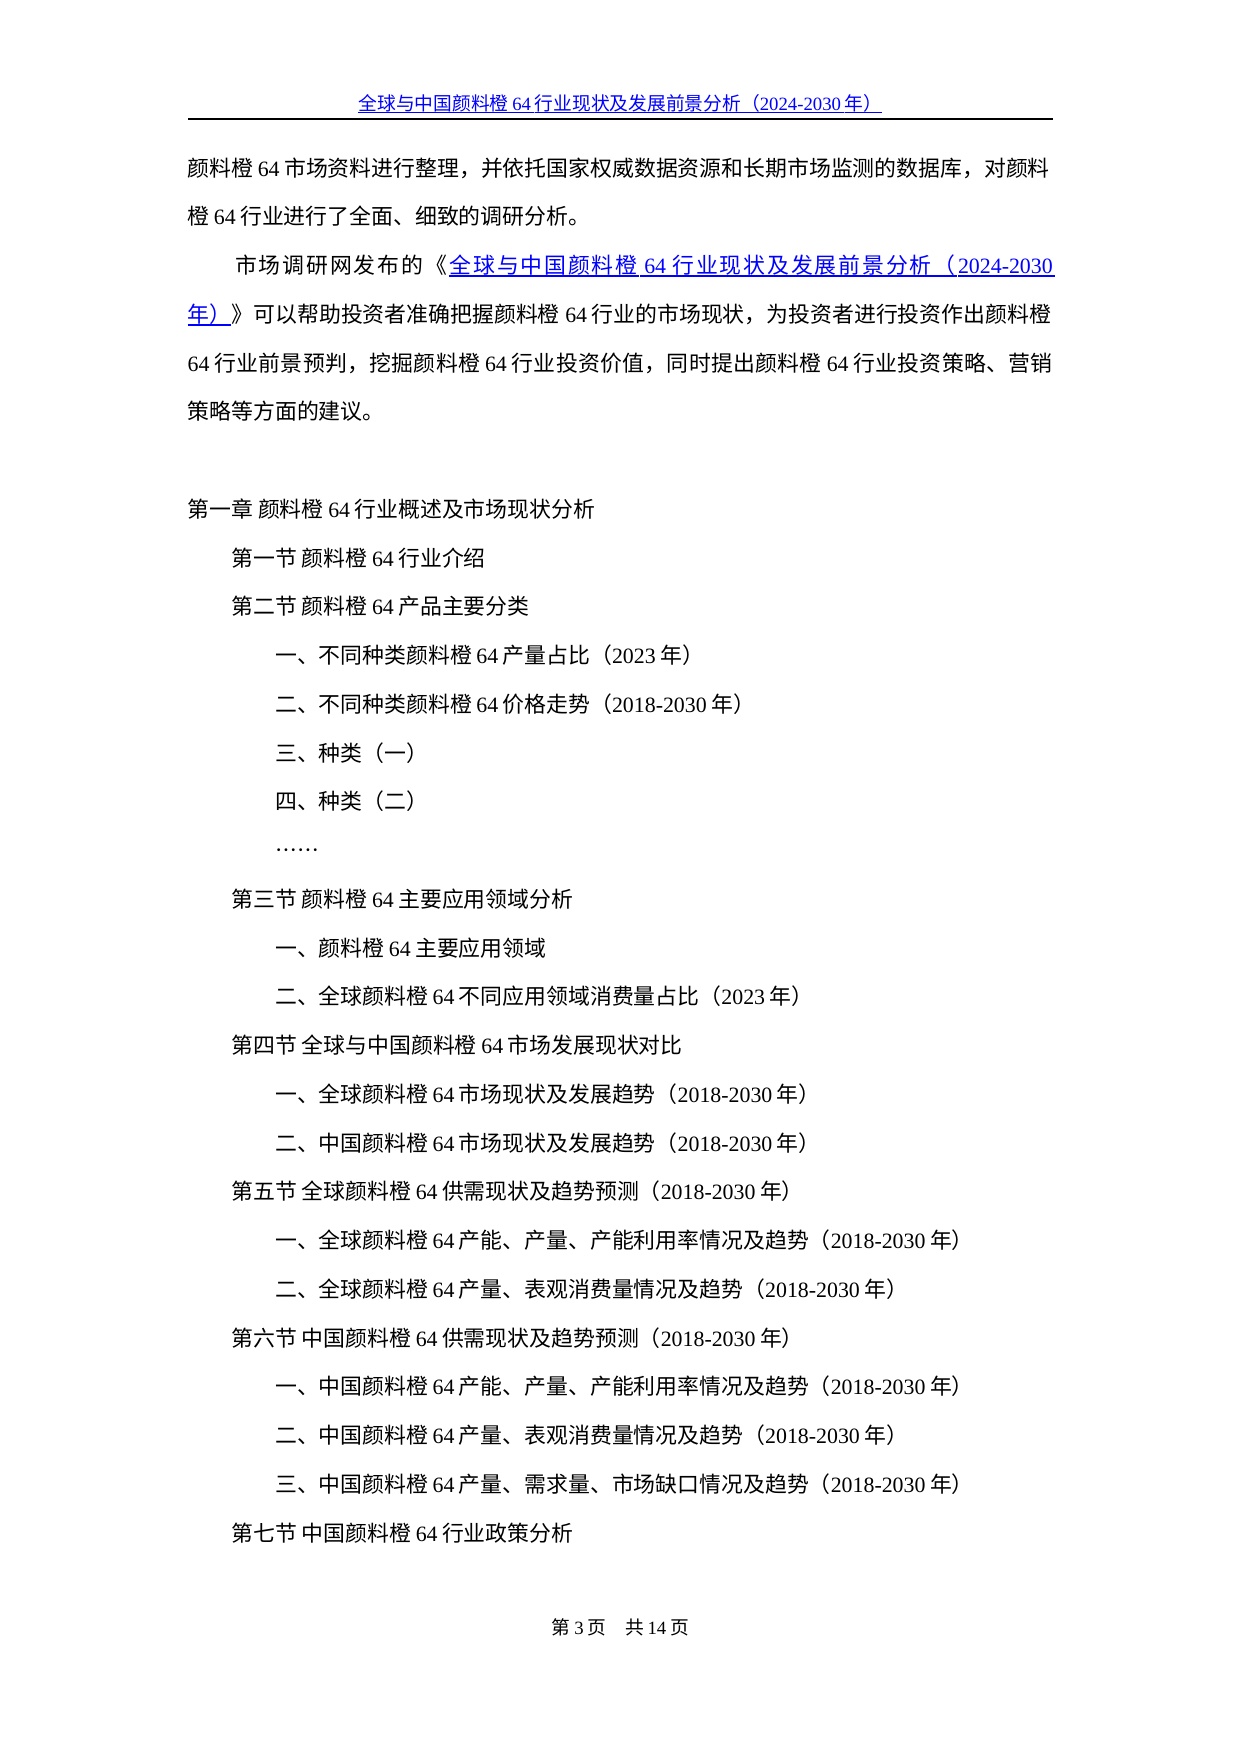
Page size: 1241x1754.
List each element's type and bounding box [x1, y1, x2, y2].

text [187, 150, 1053, 1548]
